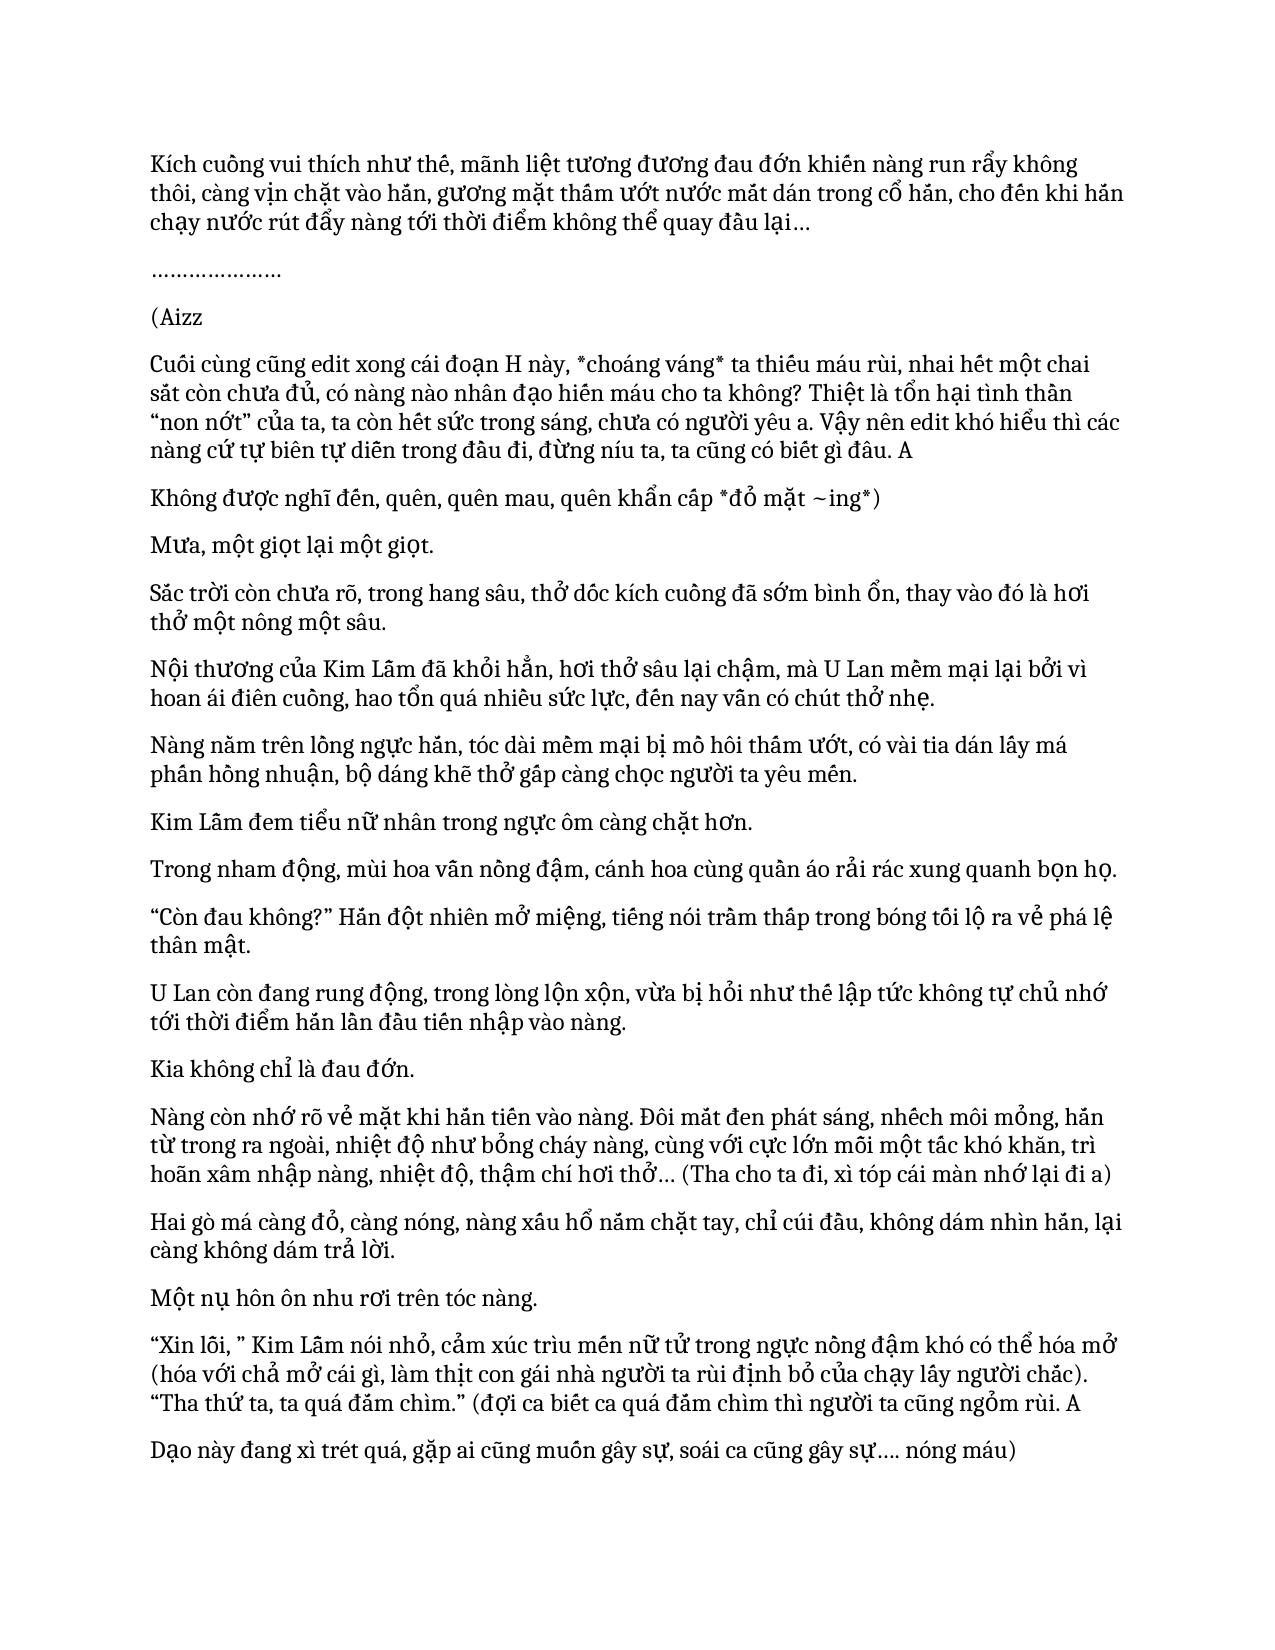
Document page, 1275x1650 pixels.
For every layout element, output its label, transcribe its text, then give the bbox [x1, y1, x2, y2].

text U Lan còn đang rung động, trong lòng lộn xộn, vừa bị hỏi như thế lập tức không tự chủ nhớ tới thời điểm hắn lần đầu tiến nhập vào nàng. [150, 979, 1125, 1036]
text Dạo này đang xì trét quá, gặp ai cũng muốn gây sự, soái ca cũng gây sự…. nóng máu) [150, 1436, 1125, 1465]
text Kích cuồng vui thích như thế, mãnh liệt tương đương đau đớn khiến nàng run rẩy không thôi, càng vịn chặt vào hắn, gương mặt thấm ướt nước mắt dán trong cổ hắn, cho đến khi hắn chạy nước rút đẩy nàng tới thời điểm không thể quay đầu lại… [150, 150, 1125, 236]
text Kia không chỉ là đau đớn. [150, 1055, 1125, 1084]
text Nàng nằm trên lồng ngực hắn, tóc dài mềm mại bị mồ hôi thấm ướt, có vài tia dán lấy má phấn hồng nhuận, bộ dáng khẽ thở gấp càng chọc người ta yêu mến. [150, 731, 1125, 789]
text Trong nham động, mùi hoa vẫn nồng đậm, cánh hoa cùng quần áo rải rác xung quanh bọn họ. [150, 855, 1125, 884]
text Sắc trời còn chưa rõ, trong hang sâu, thở dốc kích cuồng đã sớm bình ổn, thay vào đó là hơi thở một nông một sâu. [150, 579, 1125, 636]
text Một nụ hôn ôn nhu rơi trên tóc nàng. [150, 1284, 1125, 1312]
text Không được nghĩ đến, quên, quên mau, quên khẩn cấp *đỏ mặt ~ing*) [150, 484, 1125, 512]
text Nội thương của Kim Lẫm đã khỏi hẳn, hơi thở sâu lại chậm, mà U Lan mềm mại lại bởi vì hoan ái điên cuồng, hao tổn quá nhiều sức lực, đến nay vẫn có chút thở nhẹ. [150, 655, 1125, 712]
text Cuối cùng cũng edit xong cái đoạn H này, *choáng váng* ta thiếu máu rùi, nhai hết một chai sắt còn chưa đủ, có nàng nào nhân đạo hiến máu cho ta không? Thiệt là tổn hại tình thần “non nớt” của ta, ta còn hết sức trong sáng, chưa có người yêu a. Vậy nên edit khó hiểu thì các nàng cứ tự biên tự diễn trong đầu đi, đừng níu ta, ta cũng có biết gì đâu. A [150, 350, 1125, 465]
text ………………… [150, 255, 1125, 284]
text Mưa, một giọt lại một giọt. [150, 531, 1125, 560]
text “Còn đau không?” Hắn đột nhiên mở miệng, tiếng nói trầm thấp trong bóng tối lộ ra vẻ phá lệ thân mật. [150, 902, 1125, 960]
text Kim Lẫm đem tiểu nữ nhân trong ngực ôm càng chặt hơn. [150, 807, 1125, 836]
text Nàng còn nhớ rõ vẻ mặt khi hắn tiến vào nàng. Đôi mắt đen phát sáng, nhếch môi mỏng, hắn từ trong ra ngoài, nhiệt độ như bỏng cháy nàng, cùng với cực lớn mỗi một tấc khó khăn, trì hoãn xâm nhập nàng, nhiệt độ, thậm chí hơi thở… (Tha cho ta đi, xì tóp cái màn nhớ lại đi a) [150, 1102, 1125, 1189]
text “Xin lỗi, ” Kim Lẫm nói nhỏ, cảm xúc trìu mến nữ tử trong ngực nồng đậm khó có thể hóa mở (hóa với chả mở cái gì, làm thịt con gái nhà người ta rùi định bỏ của chạy lấy người chắc). “Tha thứ ta, ta quá đắm chìm.” (đợi ca biết ca quá đắm chìm thì người ta cũng ngỏm rùi. A [150, 1331, 1125, 1417]
text (Aizz [150, 302, 1125, 331]
text Hai gò má càng đỏ, càng nóng, nàng xấu hổ nắm chặt tay, chỉ cúi đầu, không dám nhìn hắn, lại càng không dám trả lời. [150, 1207, 1125, 1265]
